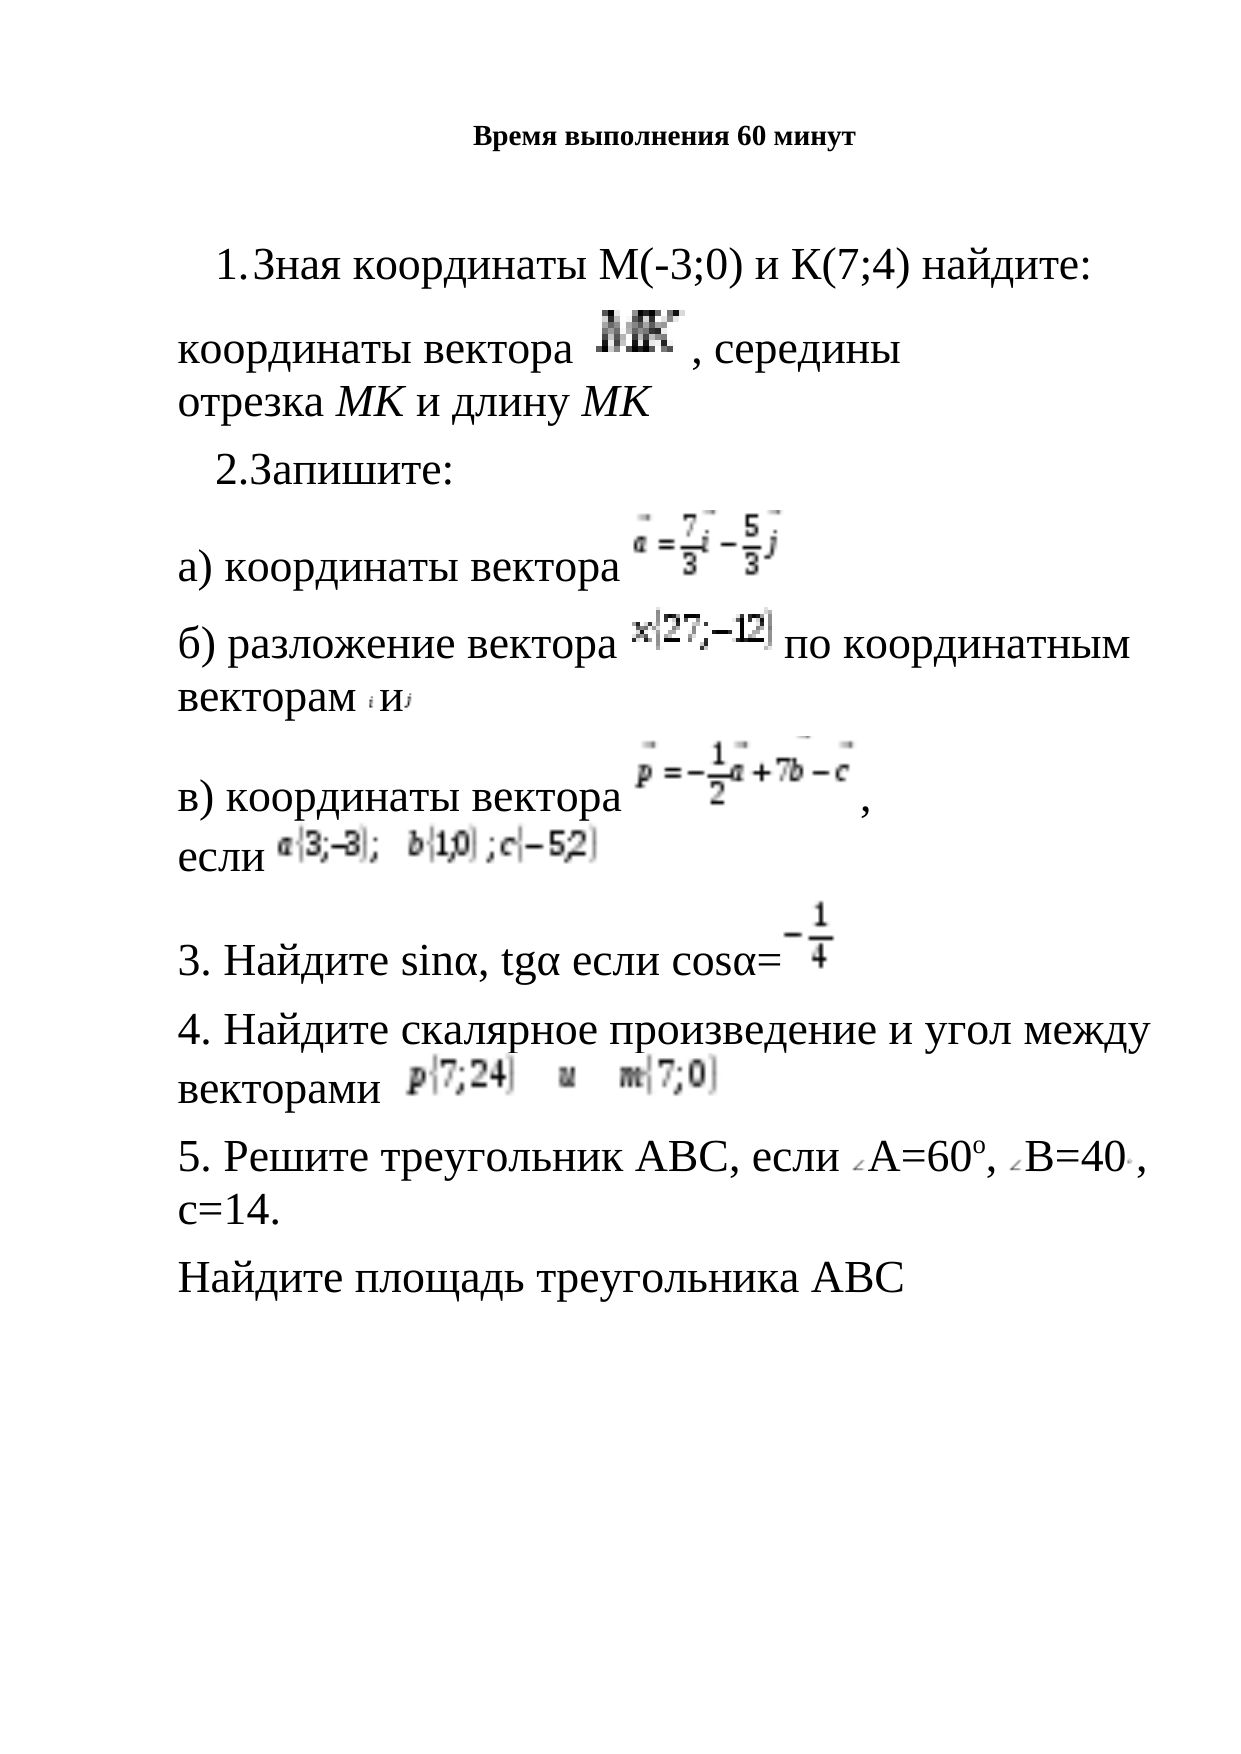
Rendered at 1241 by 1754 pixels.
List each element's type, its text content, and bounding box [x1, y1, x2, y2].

picture [633, 736, 860, 812]
picture [404, 1053, 729, 1104]
picture [629, 607, 784, 659]
picture [851, 1157, 868, 1172]
text координаты вектора , середины отрезка МК и длину МК [177, 305, 1152, 426]
list Зная координаты М(-3;0) и К(7;4) найдите: [215, 237, 1152, 289]
text 3. Найдите sinα, tgα если cosα= [177, 897, 1152, 986]
picture [1008, 1157, 1024, 1172]
picture [632, 510, 784, 582]
picture [276, 821, 608, 871]
picture [403, 689, 418, 711]
text Время выполнения 60 минут [177, 118, 1152, 152]
text б) разложение вектора по координатным векторам и [177, 607, 1152, 721]
picture [782, 896, 838, 976]
text Найдите площадь треугольника АВС [177, 1250, 1152, 1303]
text в) координаты вектора , если [177, 737, 1152, 881]
picture [1126, 1154, 1136, 1172]
text 2.Запишите: [215, 442, 1152, 494]
picture [368, 692, 379, 711]
picture [585, 305, 691, 364]
text а) координаты вектора [177, 510, 1152, 591]
text 4. Найдите скалярное произведение и угол между векторами [177, 1001, 1152, 1113]
text 5. Решите треугольник АВС, если А=60о, В=40, с=14. [177, 1129, 1152, 1234]
